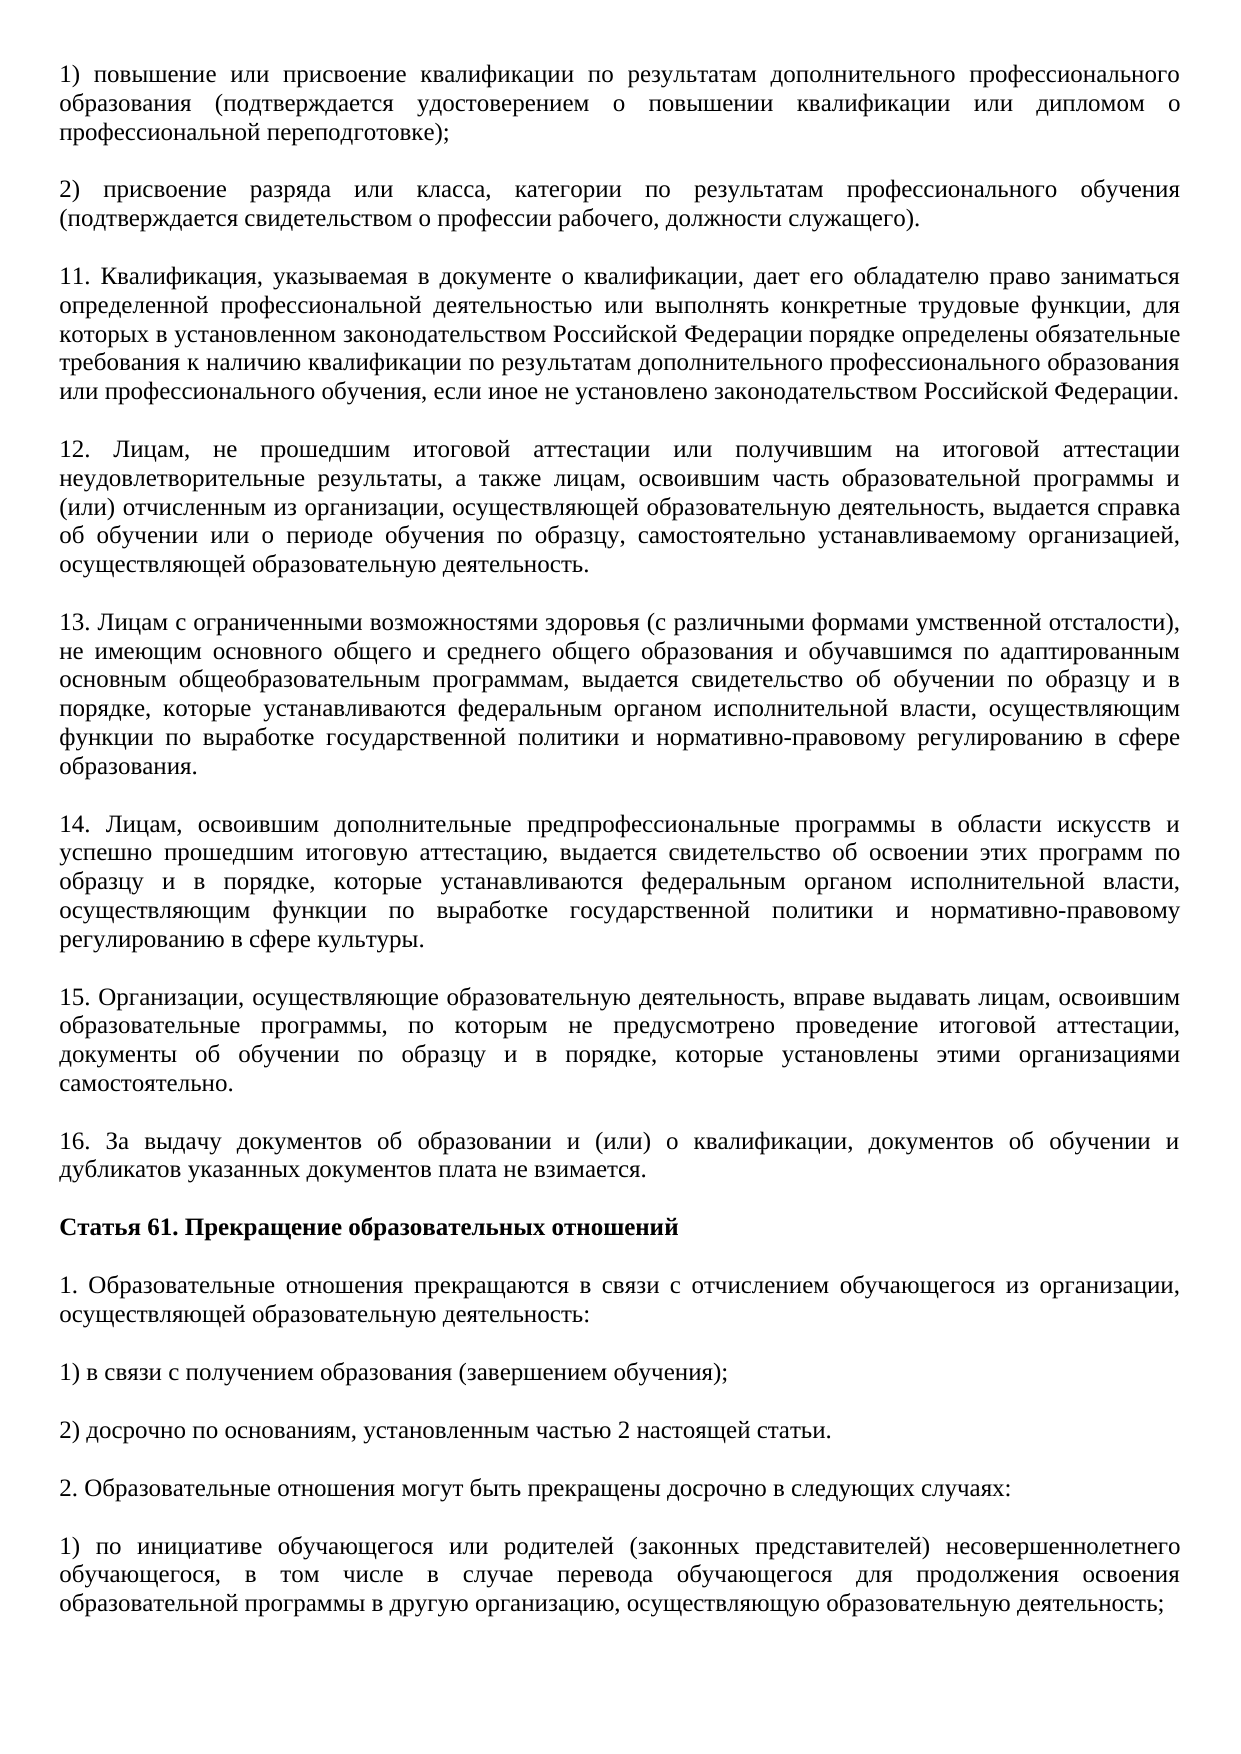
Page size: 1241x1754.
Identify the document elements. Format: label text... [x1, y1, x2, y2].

text 16. За выдачу документов об образовании и (или) о квалификации, документов об обучении и дубликатов указанных документов плата не взимается. [59, 1126, 1181, 1183]
text 1) повышение или присвоение квалификации по результатам дополнительного профессионального образования (подтверждается удостоверением о повышении квалификации или дипломом о профессиональной переподготовке); [59, 59, 1181, 145]
text 1) по инициативе обучающегося или родителей (законных представителей) несовершеннолетнего обучающегося, в том числе в случае перевода обучающегося для продолжения освоения образовательной программы в другую организацию, осуществляющую образовательную деятельность; [59, 1531, 1181, 1617]
text 12. Лицам, не прошедшим итоговой аттестации или получившим на итоговой аттестации неудовлетворительные результаты, а также лицам, освоившим часть образовательной программы и (или) отчисленным из организации, осуществляющей образовательную деятельность, выдается справка об обучении или о периоде обучения по образцу, самостоятельно устанавливаемому организацией, осуществляющей образовательную деятельность. [59, 434, 1181, 578]
text 2) присвоение разряда или класса, категории по результатам профессионального обучения (подтверждается свидетельством о профессии рабочего, должности служащего). [59, 174, 1181, 232]
text 2) досрочно по основаниям, установленным частью 2 настоящей статьи. [59, 1415, 1181, 1444]
text Статья 61. Прекращение образовательных отношений [59, 1212, 1181, 1241]
text 11. Квалификация, указываемая в документе о квалификации, дает его обладателю право заниматься определенной профессиональной деятельностью или выполнять конкретные трудовые функции, для которых в установленном законодательством Российской Федерации порядке определены обязательные требования к наличию квалификации по результатам дополнительного профессионального образования или профессионального обучения, если иное не установлено законодательством Российской Федерации. [59, 261, 1181, 405]
text 2. Образовательные отношения могут быть прекращены досрочно в следующих случаях: [59, 1473, 1181, 1502]
text 1. Образовательные отношения прекращаются в связи с отчислением обучающегося из организации, осуществляющей образовательную деятельность: [59, 1270, 1181, 1328]
text 1) в связи с получением образования (завершением обучения); [59, 1357, 1181, 1386]
text 15. Организации, осуществляющие образовательную деятельность, вправе выдавать лицам, освоившим образовательные программы, по которым не предусмотрено проведение итоговой аттестации, документы об обучении по образцу и в порядке, которые установлены этими организациями самостоятельно. [59, 982, 1181, 1097]
text 13. Лицам с ограниченными возможностями здоровья (с различными формами умственной отсталости), не имеющим основного общего и среднего общего образования и обучавшимся по адаптированным основным общеобразовательным программам, выдается свидетельство об обучении по образцу и в порядке, которые устанавливаются федеральным органом исполнительной власти, осуществляющим функции по выработке государственной политики и нормативно-правовому регулированию в сфере образования. [59, 607, 1181, 779]
text 14. Лицам, освоившим дополнительные предпрофессиональные программы в области искусств и успешно прошедшим итоговую аттестацию, выдается свидетельство об освоении этих программ по образцу и в порядке, которые устанавливаются федеральным органом исполнительной власти, осуществляющим функции по выработке государственной политики и нормативно-правовому регулированию в сфере культуры. [59, 809, 1181, 952]
